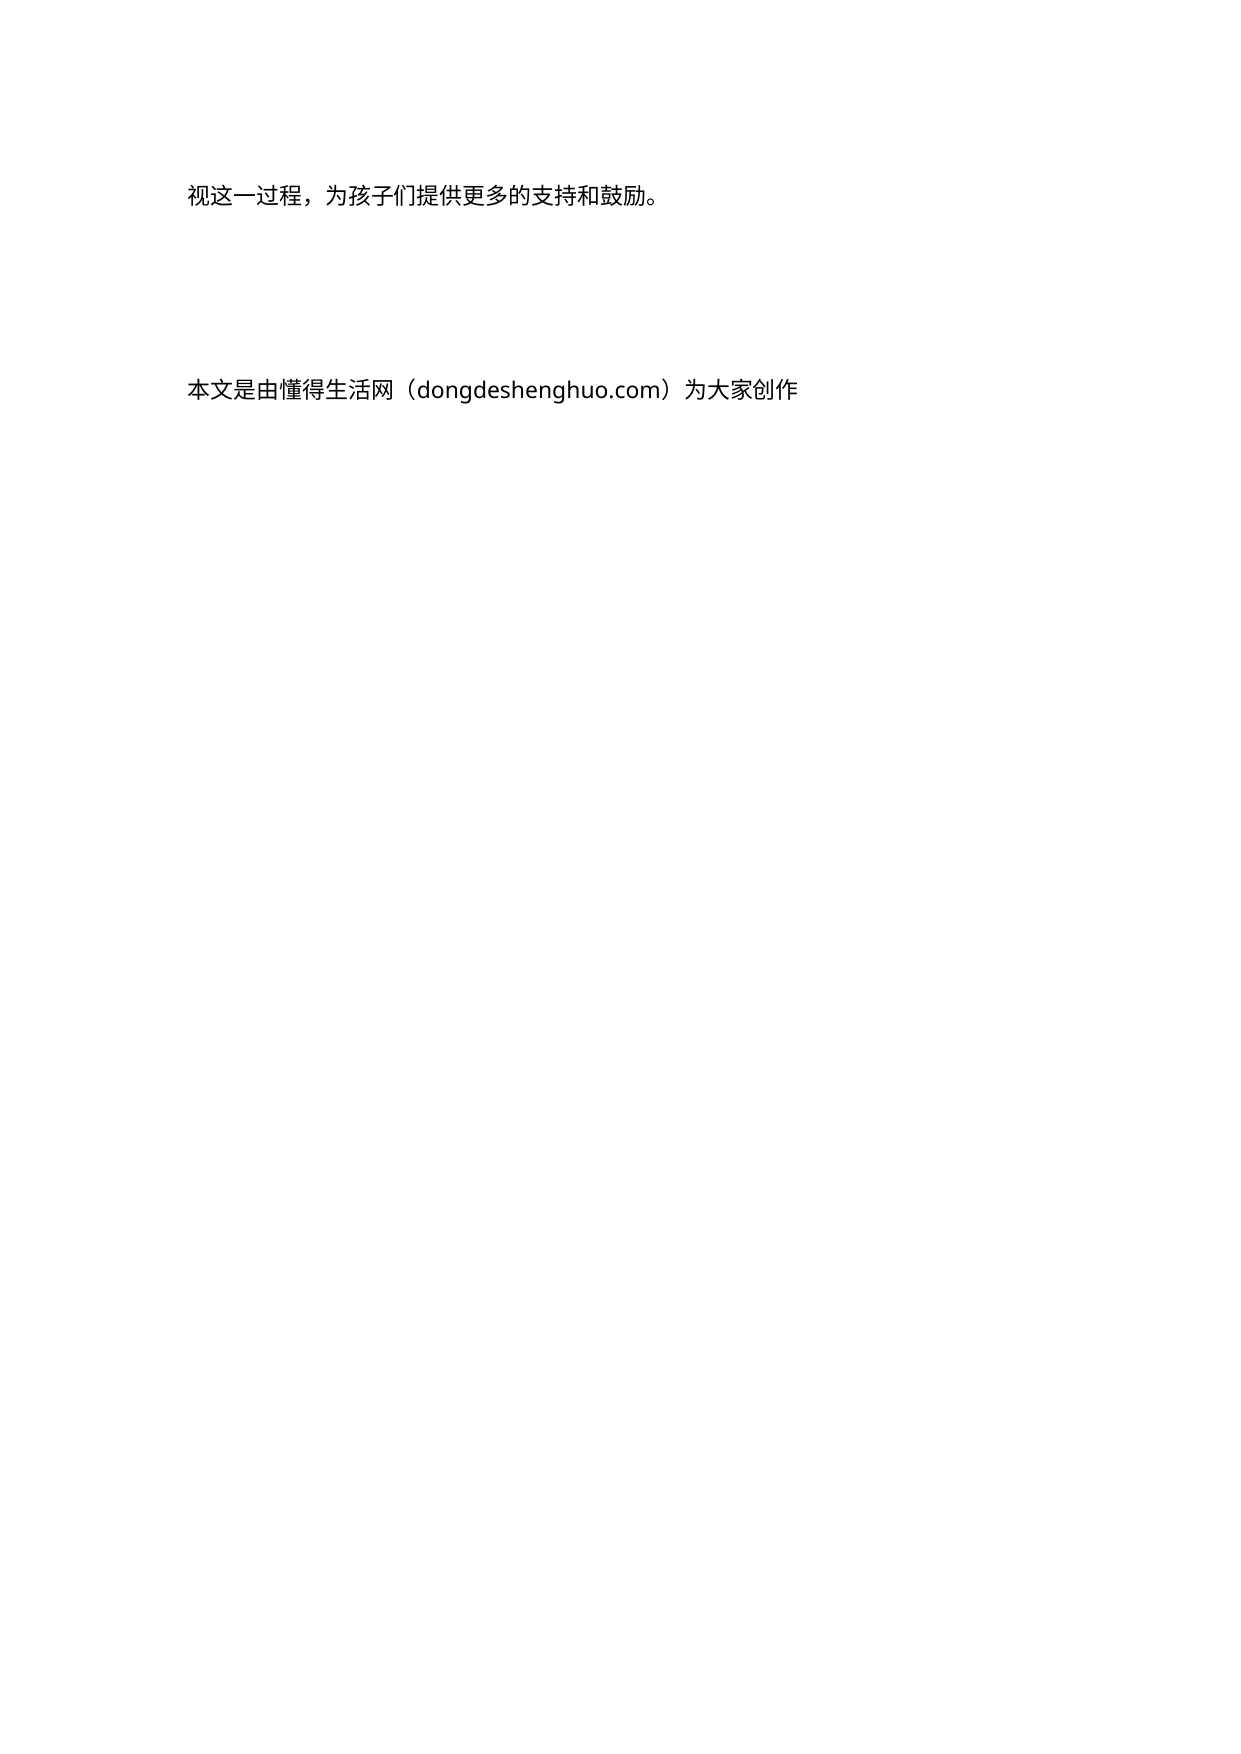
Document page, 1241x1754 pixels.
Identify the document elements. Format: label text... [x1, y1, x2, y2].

text 本文是由懂得生活网（dongdeshenghuo.com）为大家创作 [187, 356, 1053, 421]
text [187, 162, 1053, 227]
